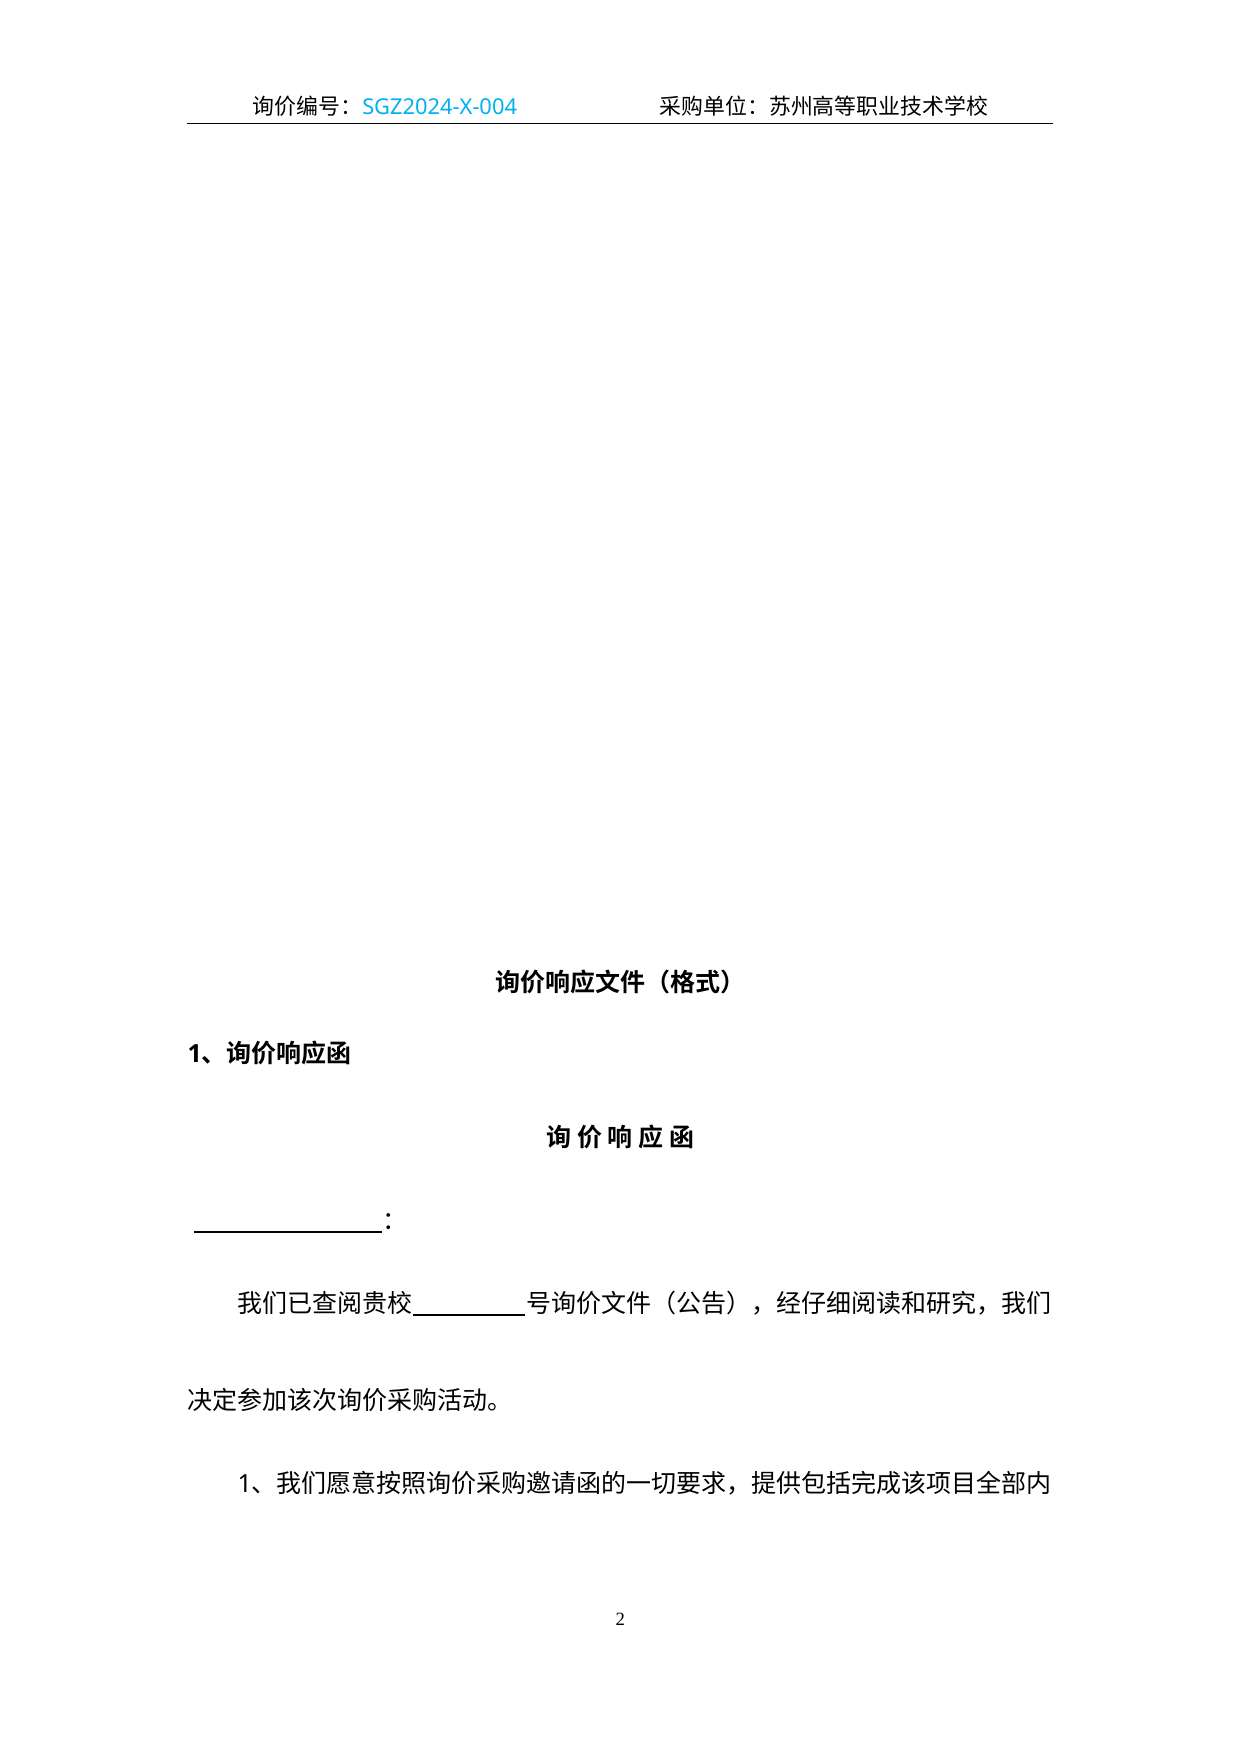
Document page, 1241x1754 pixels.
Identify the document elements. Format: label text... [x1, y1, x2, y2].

text 1、询价响应函 [187, 1019, 1053, 1084]
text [187, 1449, 1053, 1514]
text ： [187, 1186, 1053, 1251]
text 我们已查阅贵校 号询价文件（公告），经仔细阅读和研究，我们决定参加该次询价采购活动。 [187, 1269, 1053, 1431]
title 询价响应文件（格式） [187, 948, 1053, 1013]
text 询 价 响 应 函 [187, 1103, 1053, 1168]
